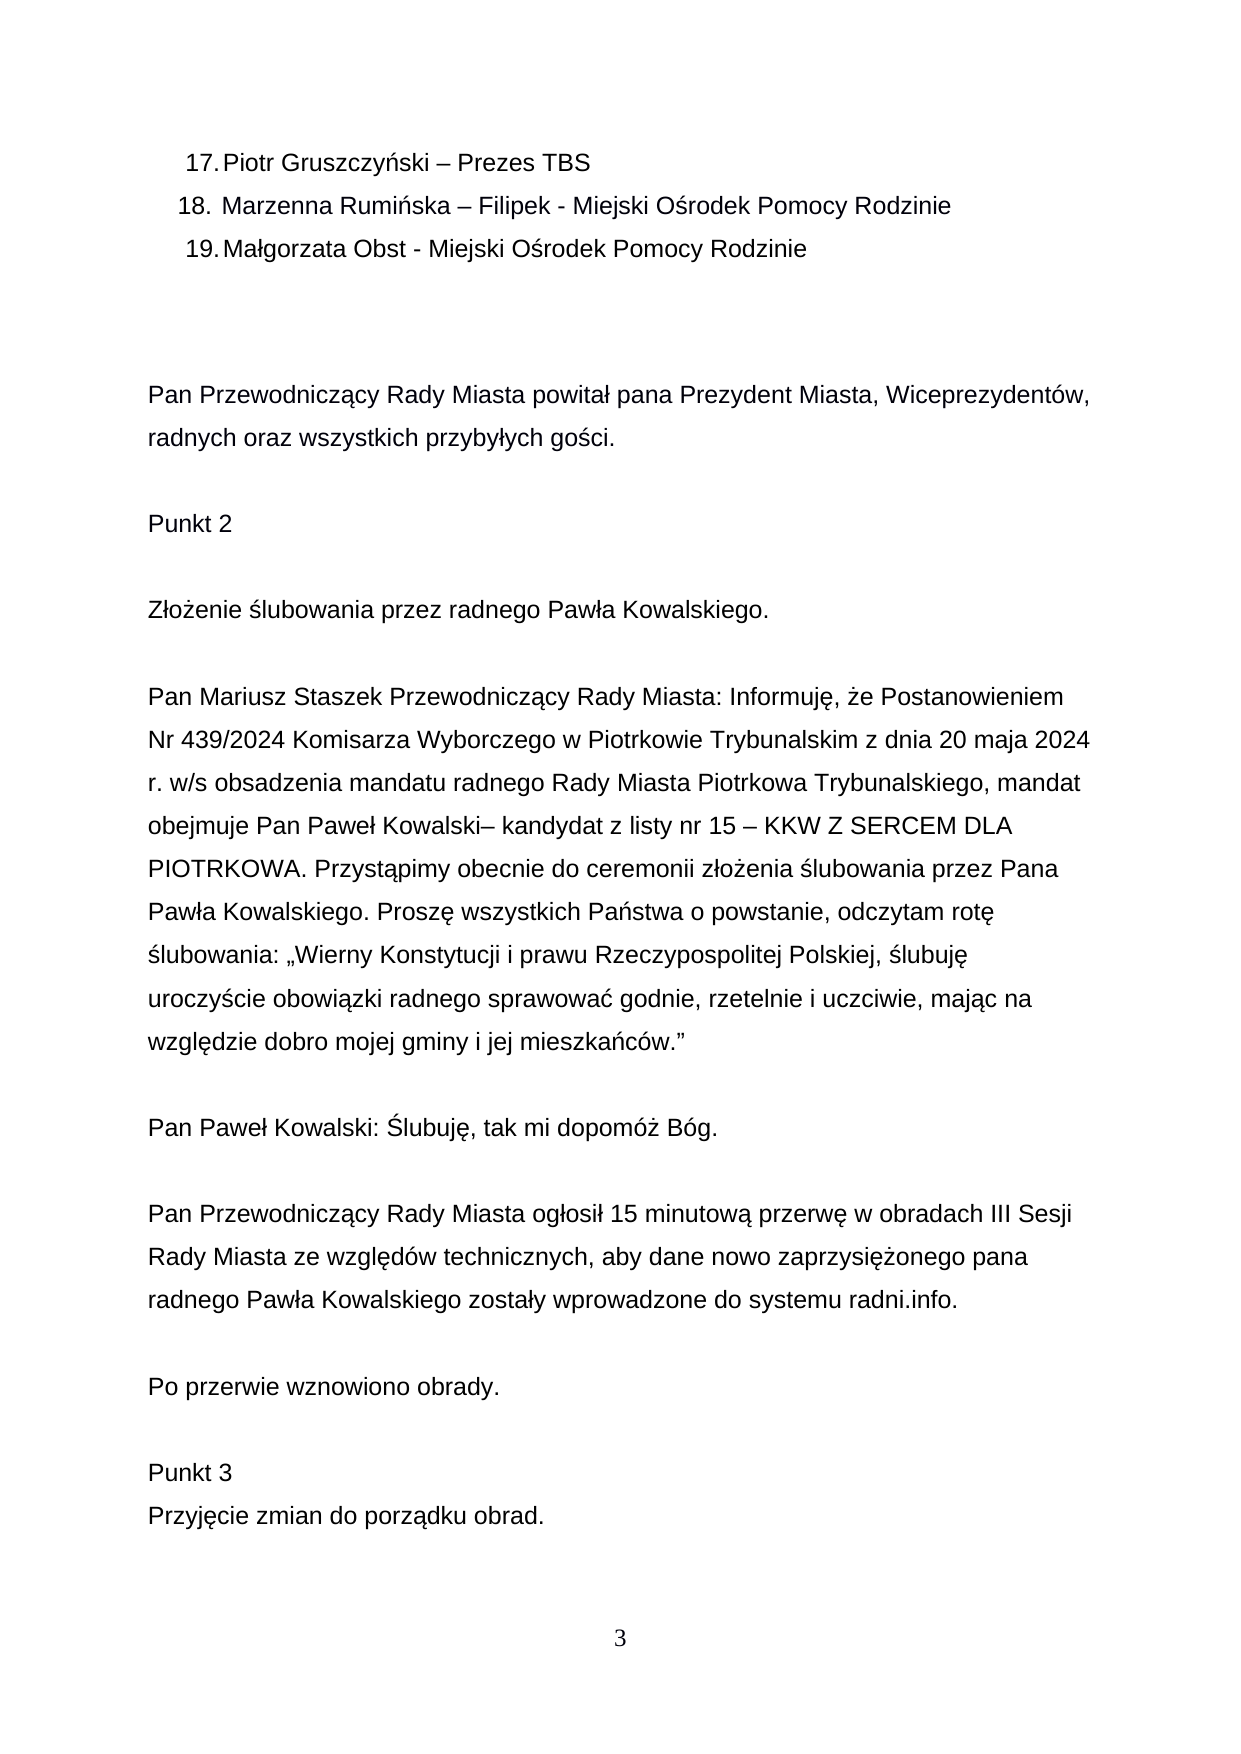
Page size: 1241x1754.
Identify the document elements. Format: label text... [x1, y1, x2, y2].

list Piotr Gruszczyński – Prezes TBS [185, 148, 1093, 176]
list Marzenna Rumińska – Filipek - Miejski Ośrodek Pomocy Rodzinie [177, 191, 1093, 219]
text Pan Przewodniczący Rady Miasta powitał pana Prezydent Miasta, Wiceprezydentów, radnych oraz wszystkich przybyłych gości. [148, 380, 1093, 452]
text Punkt 2 [148, 509, 1093, 538]
text Przyjęcie zmian do porządku obrad. [148, 1501, 1093, 1530]
text Pan Mariusz Staszek Przewodniczący Rady Miasta: Informuję, że Postanowieniem Nr 439/2024 Komisarza Wyborczego w Piotrkowie Trybunalskim z dnia 20 maja 2024 r. w/s obsadzenia mandatu radnego Rady Miasta Piotrkowa Trybunalskiego, mandat obejmuje Pan Paweł Kowalski– kandydat z listy nr 15 – KKW Z SERCEM DLA PIOTRKOWA. Przystąpimy obecnie do ceremonii złożenia ślubowania przez Pana Pawła Kowalskiego. Proszę wszystkich Państwa o powstanie, odczytam rotę ślubowania: „Wierny Konstytucji i prawu Rzeczypospolitej Polskiej, ślubuję uroczyście obowiązki radnego sprawować godnie, rzetelnie i uczciwie, mając na względzie dobro mojej gminy i jej mieszkańców.” [148, 682, 1093, 1056]
text Pan Paweł Kowalski: Ślubuję, tak mi dopomóż Bóg. [148, 1070, 1093, 1142]
text Po przerwie wznowiono obrady. [148, 1372, 1093, 1401]
text Pan Przewodniczący Rady Miasta ogłosił 15 minutową przerwę w obradach III Sesji Rady Miasta ze względów technicznych, aby dane nowo zaprzysiężonego pana radnego Pawła Kowalskiego zostały wprowadzone do systemu radni.info. [148, 1199, 1093, 1314]
text Złożenie ślubowania przez radnego Pawła Kowalskiego. [148, 596, 1093, 624]
list Małgorzata Obst - Miejski Ośrodek Pomocy Rodzinie [185, 234, 1093, 263]
text Punkt 3 [148, 1458, 1093, 1487]
